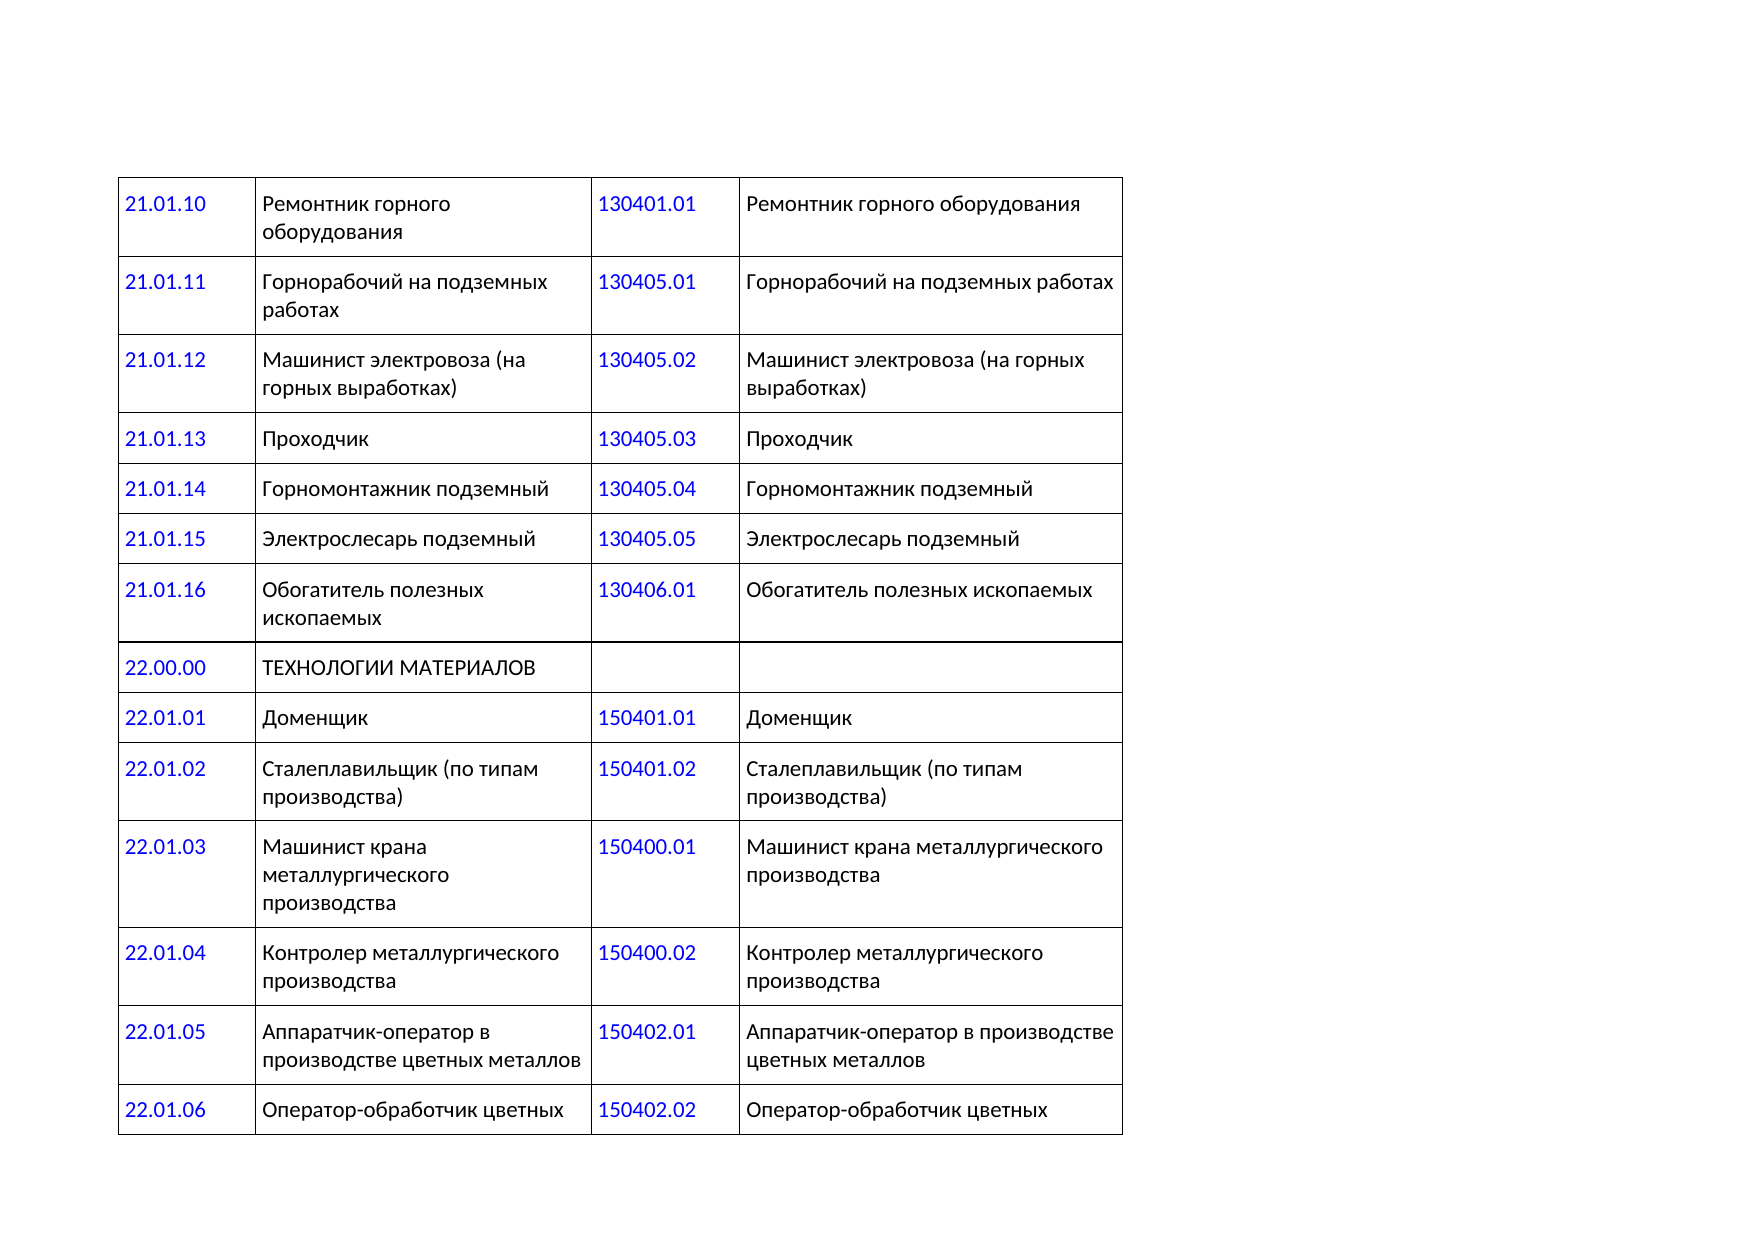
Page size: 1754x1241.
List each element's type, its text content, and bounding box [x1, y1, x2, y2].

table_cell Сталеплавильщик (по типам производства) [256, 743, 591, 820]
table_cell 22.01.04 [119, 928, 255, 1005]
table_cell Проходчик [740, 413, 1122, 462]
table_cell 150402.01 [592, 1006, 739, 1083]
table_cell [740, 643, 1122, 692]
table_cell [740, 1085, 1122, 1134]
table_cell 21.01.14 [119, 464, 255, 513]
table_cell 22.01.02 [119, 743, 255, 820]
table_cell Машинист электровоза (на горных выработках) [256, 335, 591, 412]
table_cell Электрослесарь подземный [740, 514, 1122, 563]
table_cell Горномонтажник подземный [256, 464, 591, 513]
table_cell 21.01.11 [119, 257, 255, 334]
table_cell 130405.04 [592, 464, 739, 513]
table_cell Контролер металлургического производства [256, 928, 591, 1005]
table_cell Машинист крана металлургического производства [256, 821, 591, 927]
table_cell 150402.02 [592, 1085, 739, 1134]
table_cell Ремонтник горного оборудования [256, 178, 591, 256]
table_cell Обогатитель полезных ископаемых [740, 564, 1122, 641]
table_cell Аппаратчик-оператор в производстве цветных металлов [740, 1006, 1122, 1083]
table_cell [256, 1085, 591, 1134]
table_cell 150401.01 [592, 693, 739, 742]
table_cell Аппаратчик-оператор в производстве цветных металлов [256, 1006, 591, 1083]
table_cell 130401.01 [592, 178, 739, 256]
table_cell Горномонтажник подземный [740, 464, 1122, 513]
table_cell ТЕХНОЛОГИИ МАТЕРИАЛОВ [256, 643, 591, 692]
table_cell Обогатитель полезных ископаемых [256, 564, 591, 641]
table_cell Сталеплавильщик (по типам производства) [740, 743, 1122, 820]
table_cell Горнорабочий на подземных работах [740, 257, 1122, 334]
table_cell 21.01.15 [119, 514, 255, 563]
table_cell 22.01.01 [119, 693, 255, 742]
table_cell 22.01.05 [119, 1006, 255, 1083]
table_cell 21.01.16 [119, 564, 255, 641]
table_cell 150401.02 [592, 743, 739, 820]
table_cell Ремонтник горного оборудования [740, 178, 1122, 256]
table_cell 130405.01 [592, 257, 739, 334]
table_cell 22.01.06 [119, 1085, 255, 1134]
table_cell Электрослесарь подземный [256, 514, 591, 563]
table_cell 22.00.00 [119, 643, 255, 692]
table_cell 130405.02 [592, 335, 739, 412]
table_cell Горнорабочий на подземных работах [256, 257, 591, 334]
table_cell 150400.02 [592, 928, 739, 1005]
table_cell 130405.03 [592, 413, 739, 462]
table_cell 130405.05 [592, 514, 739, 563]
table_cell 150400.01 [592, 821, 739, 927]
table_cell 21.01.10 [119, 178, 255, 256]
table_cell Доменщик [256, 693, 591, 742]
table_cell Машинист электровоза (на горных выработках) [740, 335, 1122, 412]
table_cell 21.01.13 [119, 413, 255, 462]
table_cell 22.01.03 [119, 821, 255, 927]
table_cell 21.01.12 [119, 335, 255, 412]
table_cell [592, 643, 739, 692]
table_cell Контролер металлургического производства [740, 928, 1122, 1005]
table_cell Машинист крана металлургического производства [740, 821, 1122, 927]
table_cell Доменщик [740, 693, 1122, 742]
table_cell 130406.01 [592, 564, 739, 641]
table_cell Проходчик [256, 413, 591, 462]
